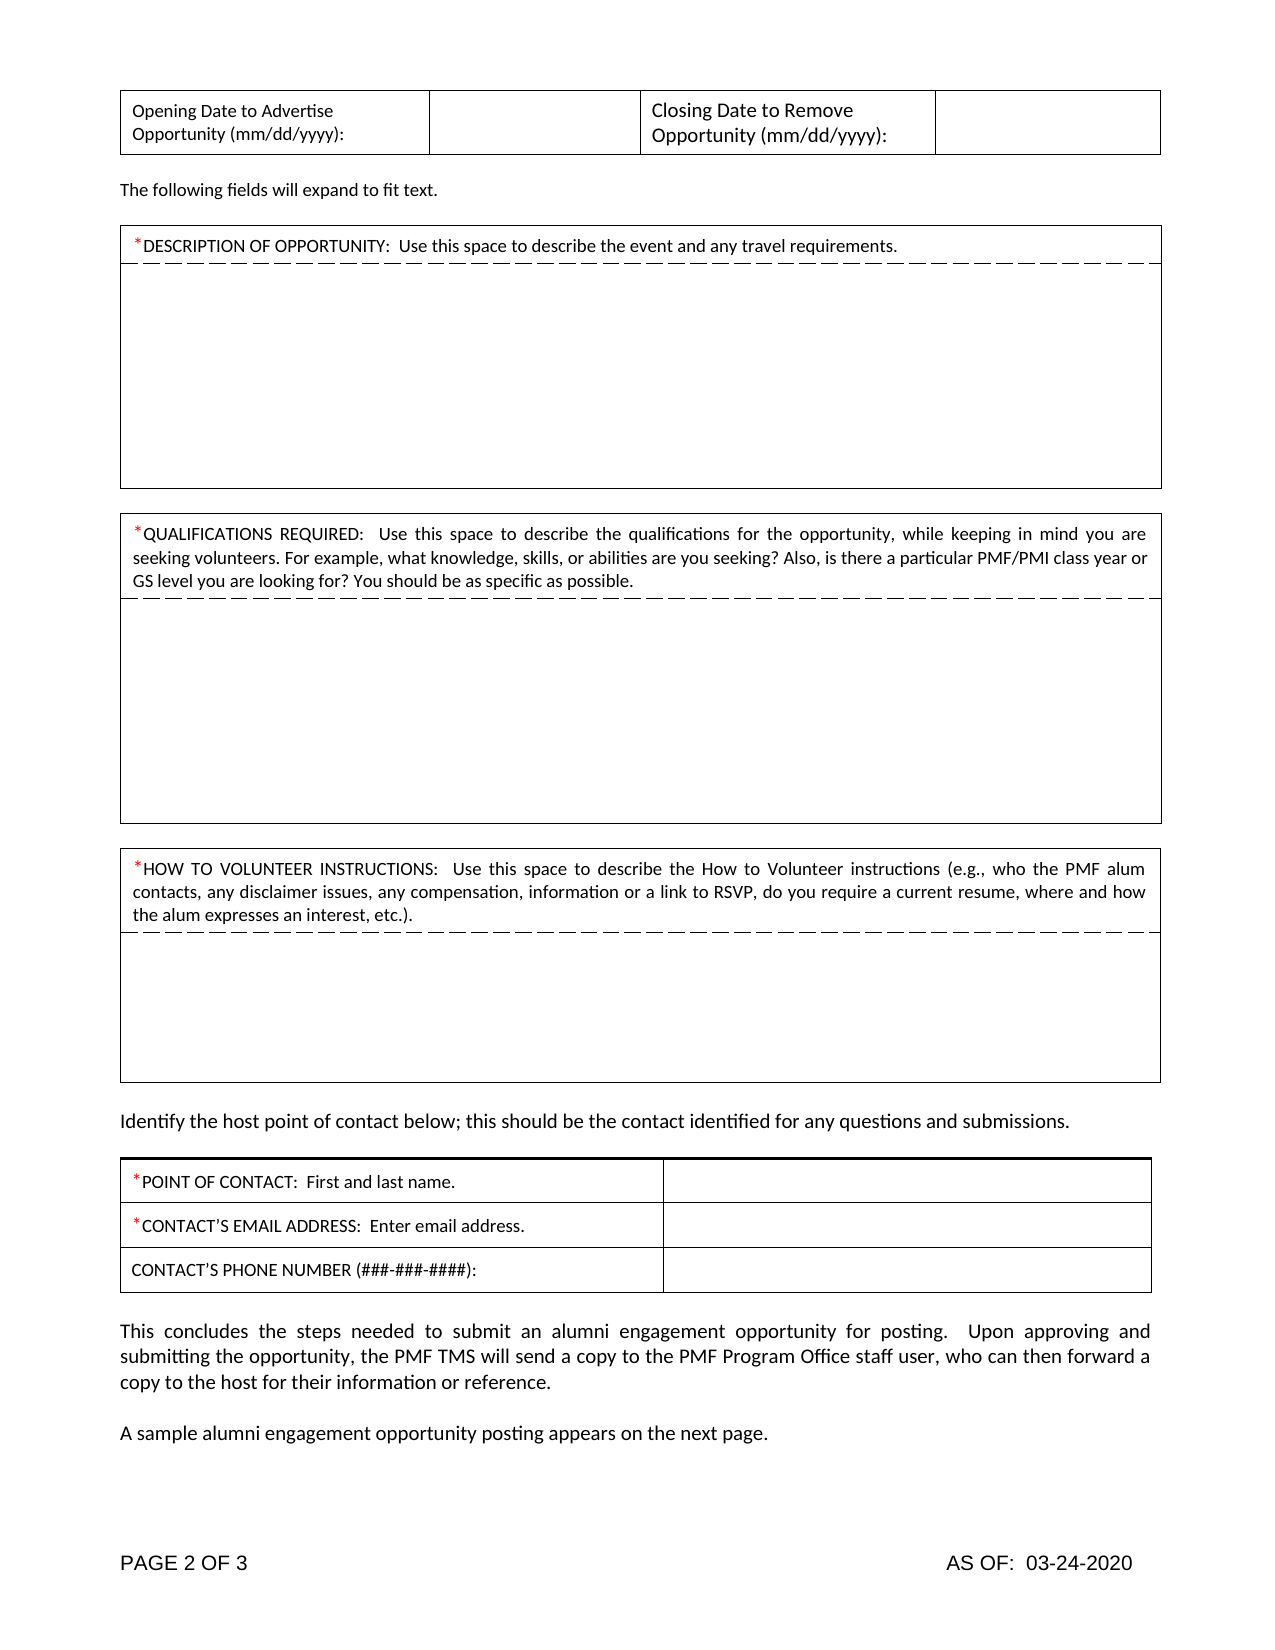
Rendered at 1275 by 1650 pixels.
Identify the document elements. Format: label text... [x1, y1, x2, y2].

table_cell [936, 91, 1160, 154]
table_cell [121, 598, 1161, 823]
table_cell [430, 91, 640, 154]
table_cell CONTACT’S PHONE NUMBER (###-###-####): [121, 1248, 663, 1292]
table_header *QUALIFICATIONS REQUIRED: Use this space to describe the qualifications for the opportunity, while keeping in mind you are seeking volunteers. For example, what knowledge, skills, or abilities are you seeking? Also, is there a particular PMF/PMI class year or GS level you are looking for? You should be as specific as possible. [121, 514, 1161, 598]
table_cell *CONTACT’S EMAIL ADDRESS: Enter email address. [121, 1203, 663, 1247]
table_cell [664, 1203, 1151, 1247]
table_header *POINT OF CONTACT: First and last name. [121, 1160, 663, 1202]
table_cell [121, 263, 1161, 488]
text Identify the host point of contact below; this should be the contact identified for any questions and submissions. [120, 1108, 1153, 1134]
table_header *DESCRIPTION OF OPPORTUNITY: Use this space to describe the event and any travel requirements. [121, 226, 1161, 263]
text The following fields will expand to fit text. [120, 178, 1153, 201]
table_cell Closing Date to Remove Opportunity (mm/dd/yyyy): [641, 91, 935, 154]
table_cell [121, 932, 1160, 1082]
table_header [664, 1160, 1151, 1202]
table_cell Opening Date to Advertise Opportunity (mm/dd/yyyy): [121, 91, 429, 154]
text This concludes the steps needed to submit an alumni engagement opportunity for posting. Upon approving and submitting the opportunity, the PMF TMS will send a copy to the PMF Program Office staff user, who can then forward a copy to the host for their information or reference. [120, 1318, 1153, 1394]
table_cell [664, 1248, 1151, 1292]
table_header *HOW TO VOLUNTEER INSTRUCTIONS: Use this space to describe the How to Volunteer instructions (e.g., who the PMF alum contacts, any disclaimer issues, any compensation, information or a link to RSVP, do you require a current resume, where and how the alum expresses an interest, etc.). [121, 849, 1160, 932]
text A sample alumni engagement opportunity posting appears on the next page. [120, 1420, 1153, 1445]
